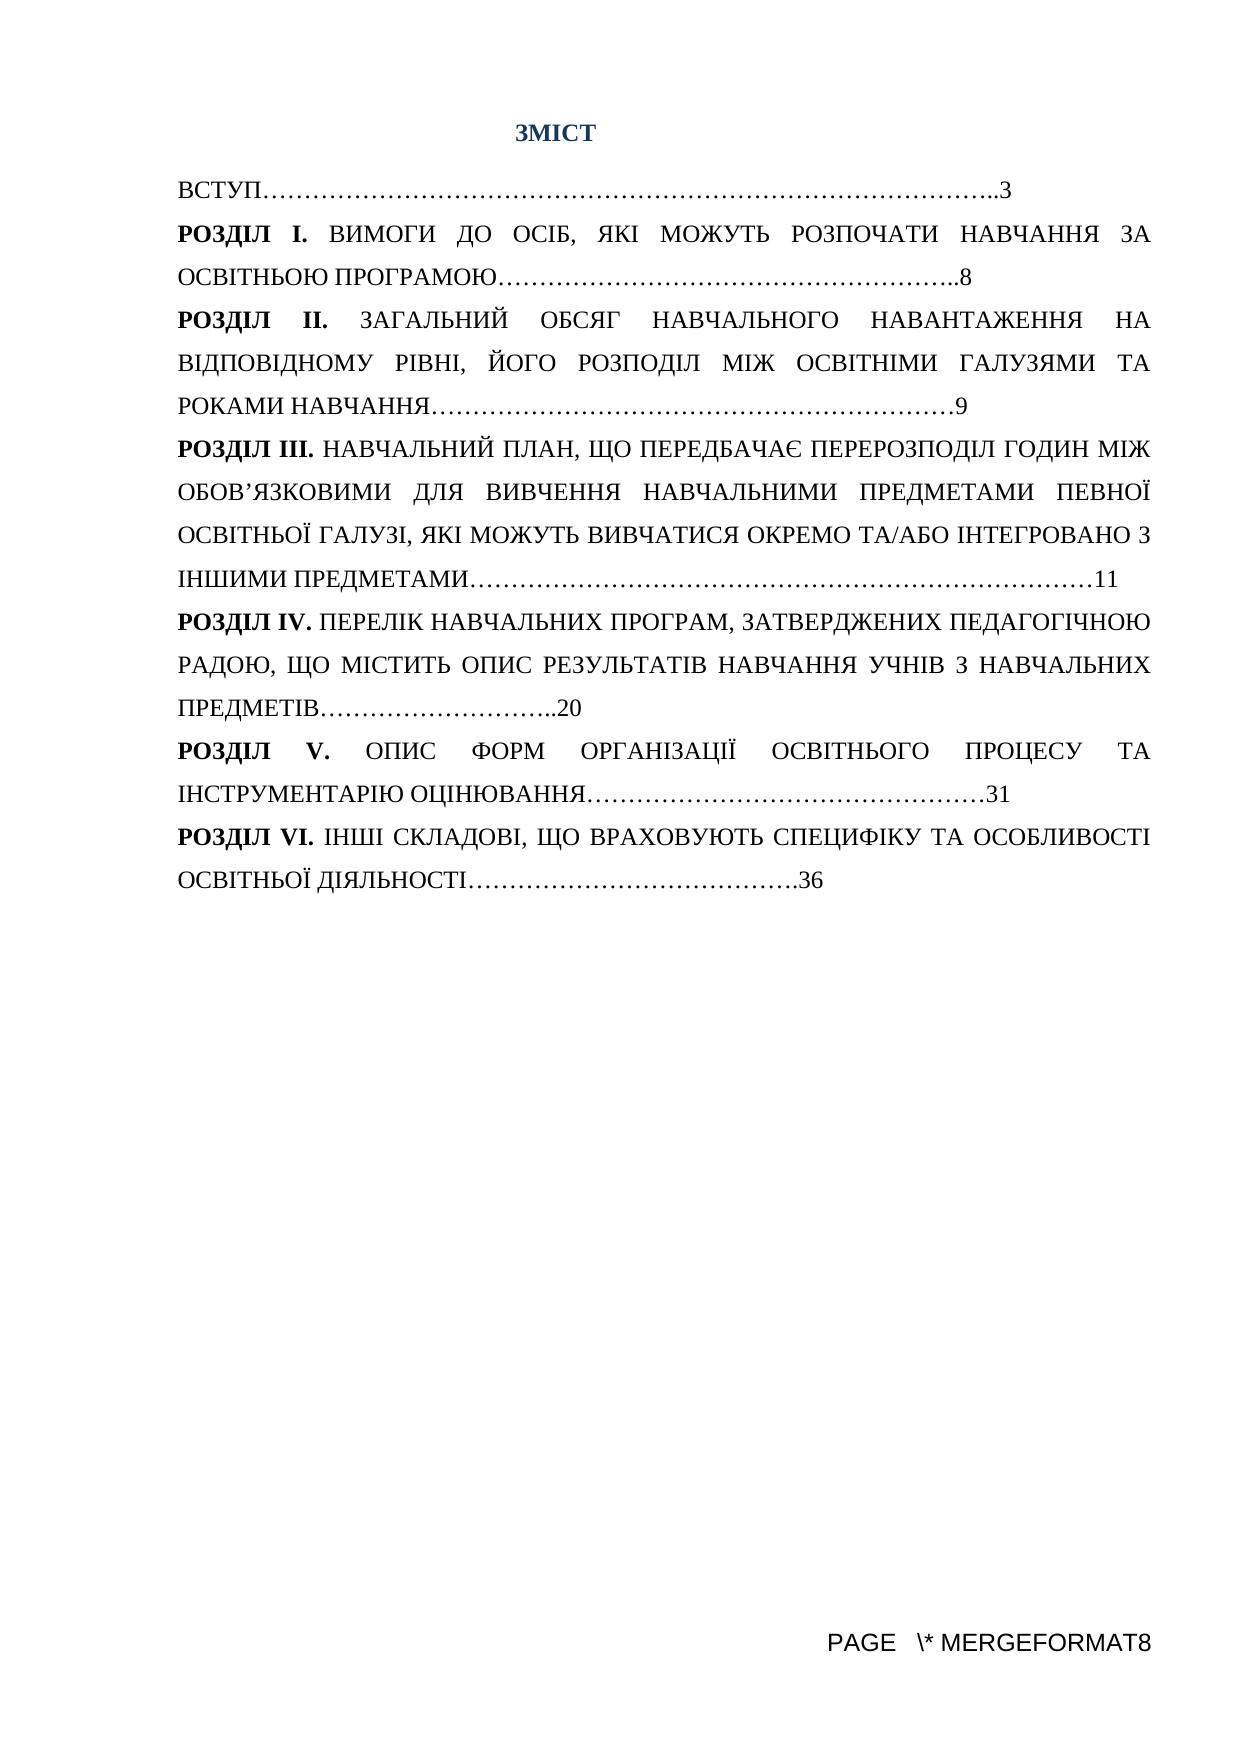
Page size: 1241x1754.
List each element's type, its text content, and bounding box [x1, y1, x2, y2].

text ВСТУП……………………………………………………………………………..3 [177, 176, 1152, 204]
text РОЗДІЛ І. ВИМОГИ ДО ОСІБ, ЯКІ МОЖУТЬ РОЗПОЧАТИ НАВЧАННЯ ЗА ОСВІТНЬОЮ ПРОГРАМОЮ………………………………………………..8 [177, 219, 1152, 291]
text ЗМІСТ [177, 118, 1152, 147]
text РОЗДІЛ ІV. ПЕРЕЛІК НАВЧАЛЬНИХ ПРОГРАМ, ЗАТВЕРДЖЕНИХ ПЕДАГОГІЧНОЮ РАДОЮ, ЩО МІСТИТЬ ОПИС РЕЗУЛЬТАТІВ НАВЧАННЯ УЧНІВ З НАВЧАЛЬНИХ ПРЕДМЕТІВ………………………..20 [177, 607, 1152, 722]
text РОЗДІЛ ІІ. ЗАГАЛЬНИЙ ОБСЯГ НАВЧАЛЬНОГО НАВАНТАЖЕННЯ НА ВІДПОВІДНОМУ РІВНІ, ЙОГО РОЗПОДІЛ МІЖ ОСВІТНІМИ ГАЛУЗЯМИ ТА РОКАМИ НАВЧАННЯ………………………………………………………9 [177, 305, 1152, 420]
text РОЗДІЛ VІ. ІНШІ СКЛАДОВІ, ЩО ВРАХОВУЮТЬ СПЕЦИФІКУ ТА ОСОБЛИВОСТІ ОСВІТНЬОЇ ДІЯЛЬНОСТІ………………………………….36 [177, 822, 1152, 894]
text РОЗДІЛ V. ОПИС ФОРМ ОРГАНІЗАЦІЇ ОСВІТНЬОГО ПРОЦЕСУ ТА ІНСТРУМЕНТАРІЮ ОЦІНЮВАННЯ…………………………………………31 [177, 736, 1152, 808]
text РОЗДІЛ ІІІ. НАВЧАЛЬНИЙ ПЛАН, ЩО ПЕРЕДБАЧАЄ ПЕРЕРОЗПОДІЛ ГОДИН МІЖ ОБОВ’ЯЗКОВИМИ ДЛЯ ВИВЧЕННЯ НАВЧАЛЬНИМИ ПРЕДМЕТАМИ ПЕВНОЇ ОСВІТНЬОЇ ГАЛУЗІ, ЯКІ МОЖУТЬ ВИВЧАТИСЯ ОКРЕМО ТА/АБО ІНТЕГРОВАНО З ІНШИМИ ПРЕДМЕТАМИ…………………………………………………………………11 [177, 434, 1152, 592]
